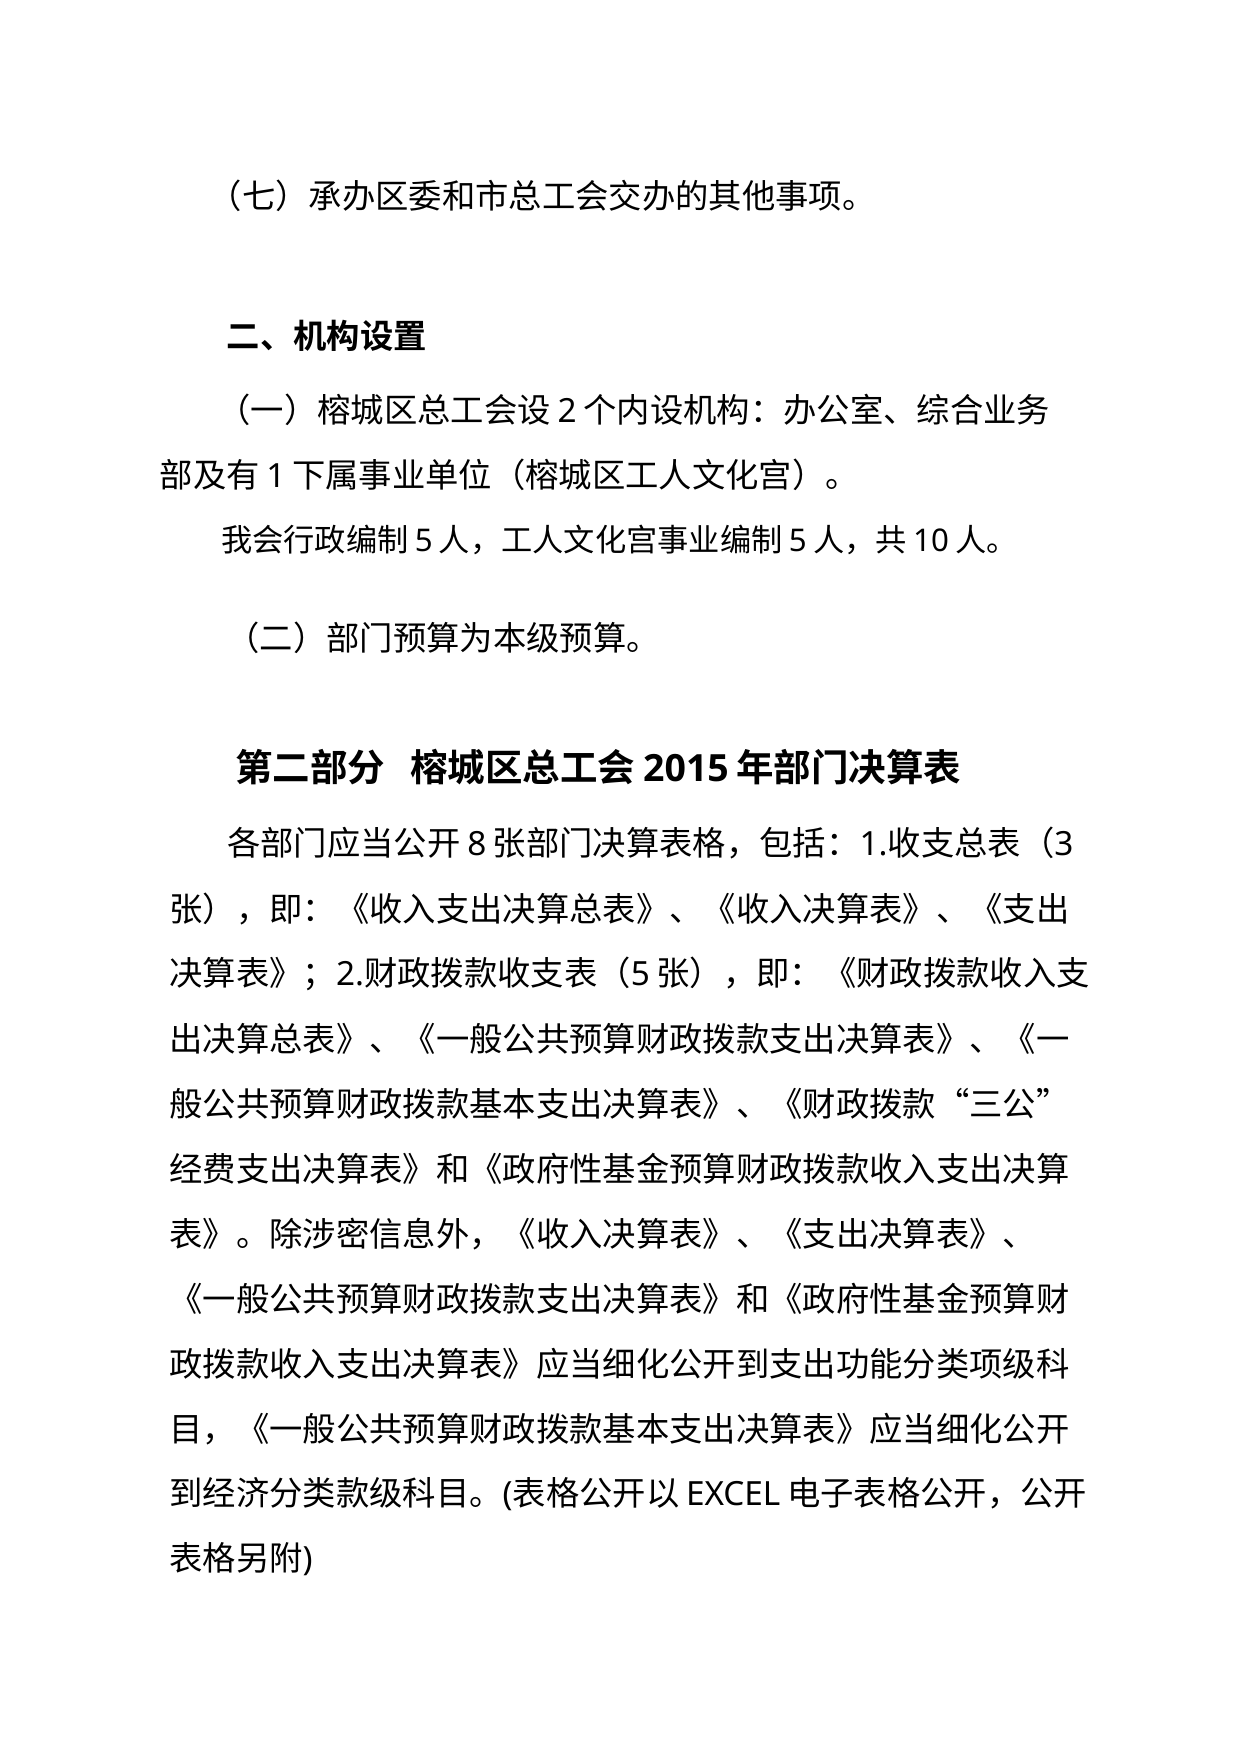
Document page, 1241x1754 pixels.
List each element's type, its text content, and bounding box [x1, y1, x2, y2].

text 二、机构设置 [159, 301, 1081, 366]
text （七）承办区委和市总工会交办的其他事项。 [159, 162, 1081, 227]
text 第二部分 榕城区总工会2015年部门决算表 [159, 733, 1081, 798]
text 我会行政编制5人，工人文化宫事业编制5人，共10人。 [159, 506, 1081, 571]
text （一）榕城区总工会设2个内设机构：办公室、综合业务部及有1下属事业单位（榕城区工人文化宫）。 [159, 376, 1081, 506]
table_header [158, 809, 1104, 1589]
text （二）部门预算为本级预算。 [159, 603, 1081, 668]
